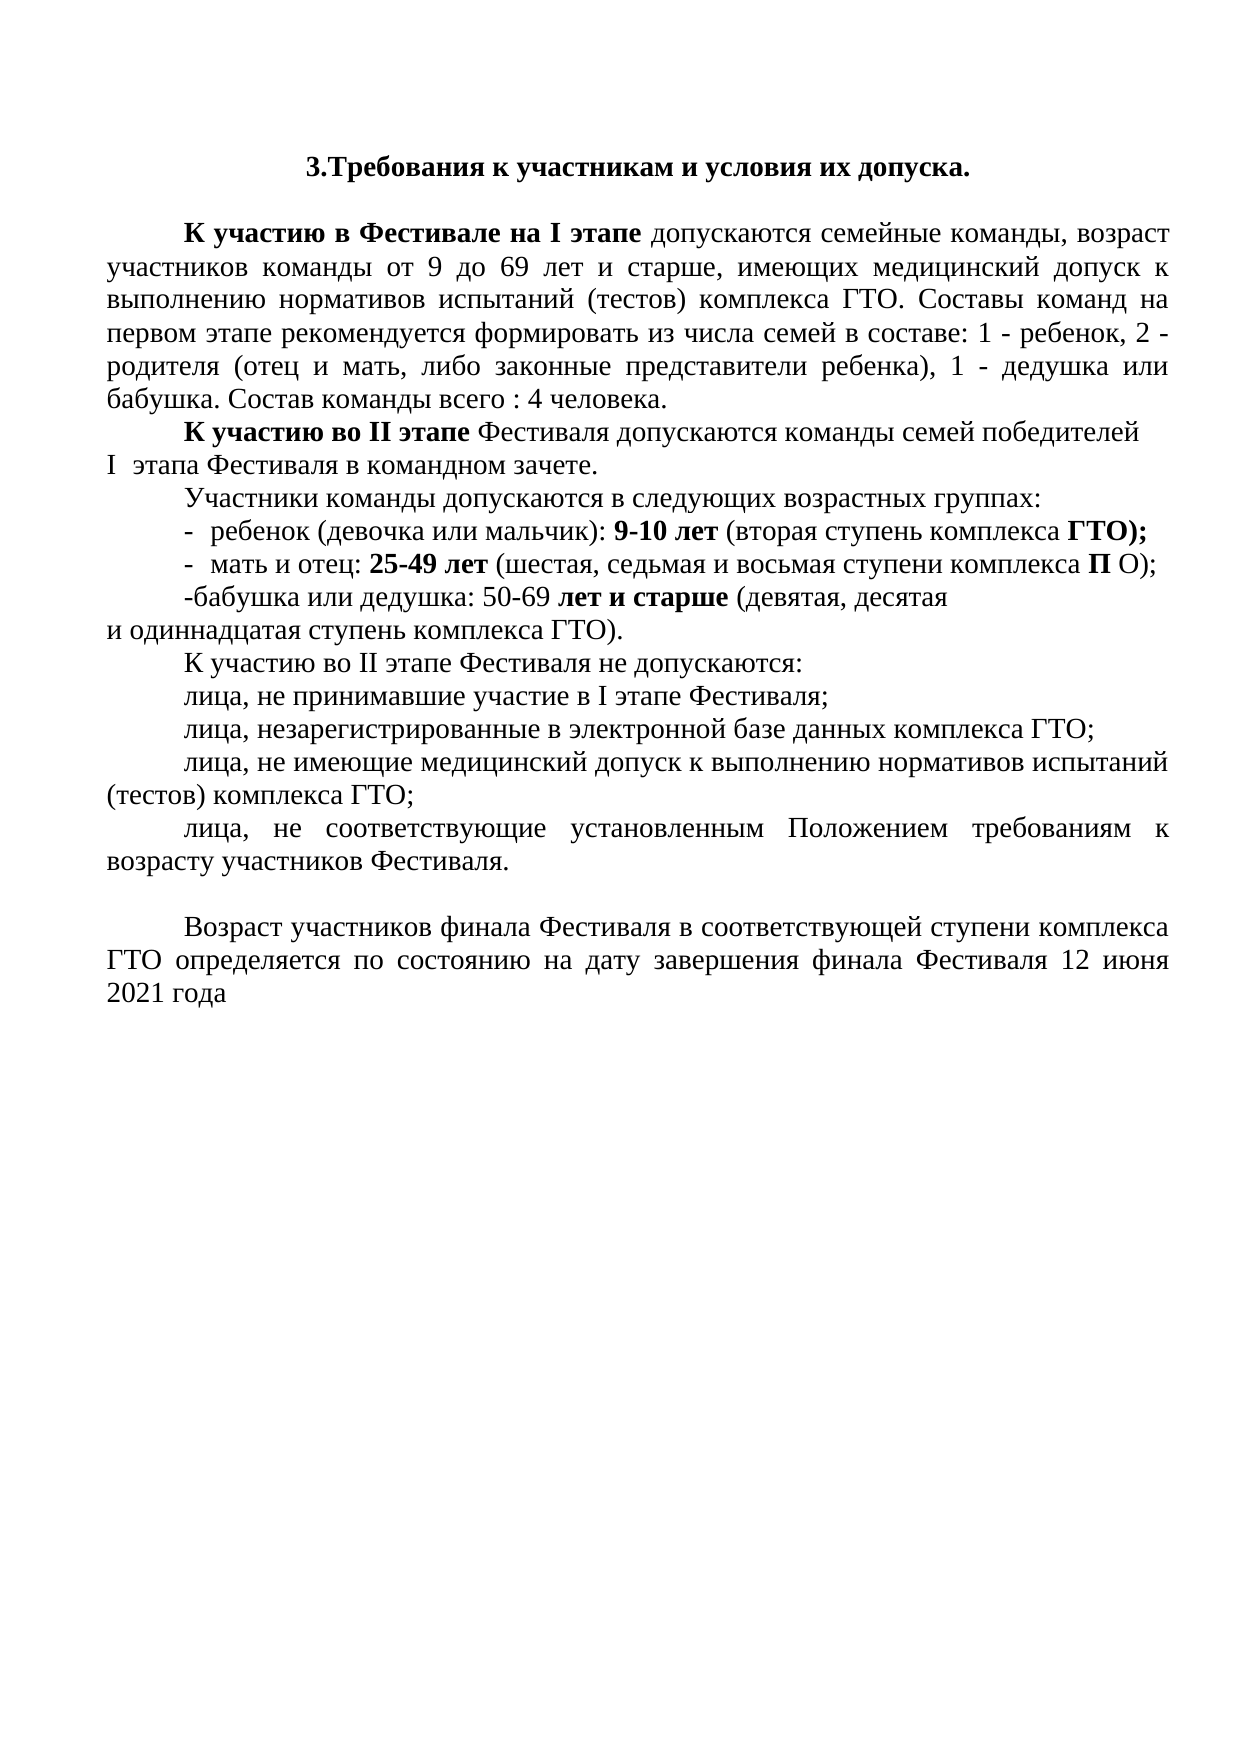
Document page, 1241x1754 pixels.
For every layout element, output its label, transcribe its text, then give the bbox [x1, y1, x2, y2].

list мать и отец: 25-49 лет (шестая, седьмая и восьмая ступени комплекса П О); [106, 547, 1170, 580]
text лица, не соответствующие установленным Положением требованиям к возрасту участников Фестиваля. [106, 811, 1170, 877]
text Участники команды допускаются в следующих возрастных группах: [106, 481, 1170, 514]
text К участию во II этапе Фестиваля допускаются команды семей победителей [106, 415, 1170, 448]
text лица, незарегистрированные в электронной базе данных комплекса ГТО; [106, 712, 1170, 745]
text 3.Требования к участникам и условия их допуска. [106, 149, 1170, 183]
text К участию в Фестивале на I этапе допускаются семейные команды, возраст участников команды от 9 до 69 лет и старше, имеющих медицинский допуск к выполнению нормативов испытаний (тестов) комплекса ГТО. Составы команд на первом этапе рекомендуется формировать из числа семей в составе: 1 - ребенок, 2 - родителя (отец и мать, либо законные представители ребенка), 1 - дедушка или бабушка. Состав команды всего : 4 человека. [106, 217, 1170, 415]
text и одиннадцатая ступень комплекса ГТО). [106, 613, 1170, 646]
text Возраст участников финала Фестиваля в соответствующей ступени комплекса ГТО определяется по состоянию на дату завершения финала Фестиваля 12 июня 2021 года [106, 910, 1170, 1009]
list ребенок (девочка или мальчик): 9-10 лет (вторая ступень комплекса ГТО); [106, 514, 1088, 547]
list этапа Фестиваля в командном зачете. [106, 448, 1170, 481]
text лица, не имеющие медицинский допуск к выполнению нормативов испытаний (тестов) комплекса ГТО; [106, 745, 1170, 811]
text К участию во II этапе Фестиваля не допускаются: [106, 646, 1170, 679]
text лица, не принимавшие участие в I этапе Фестиваля; [106, 679, 1170, 712]
text -бабушка или дедушка: 50-69 лет и старше (девятая, десятая [106, 580, 1170, 613]
